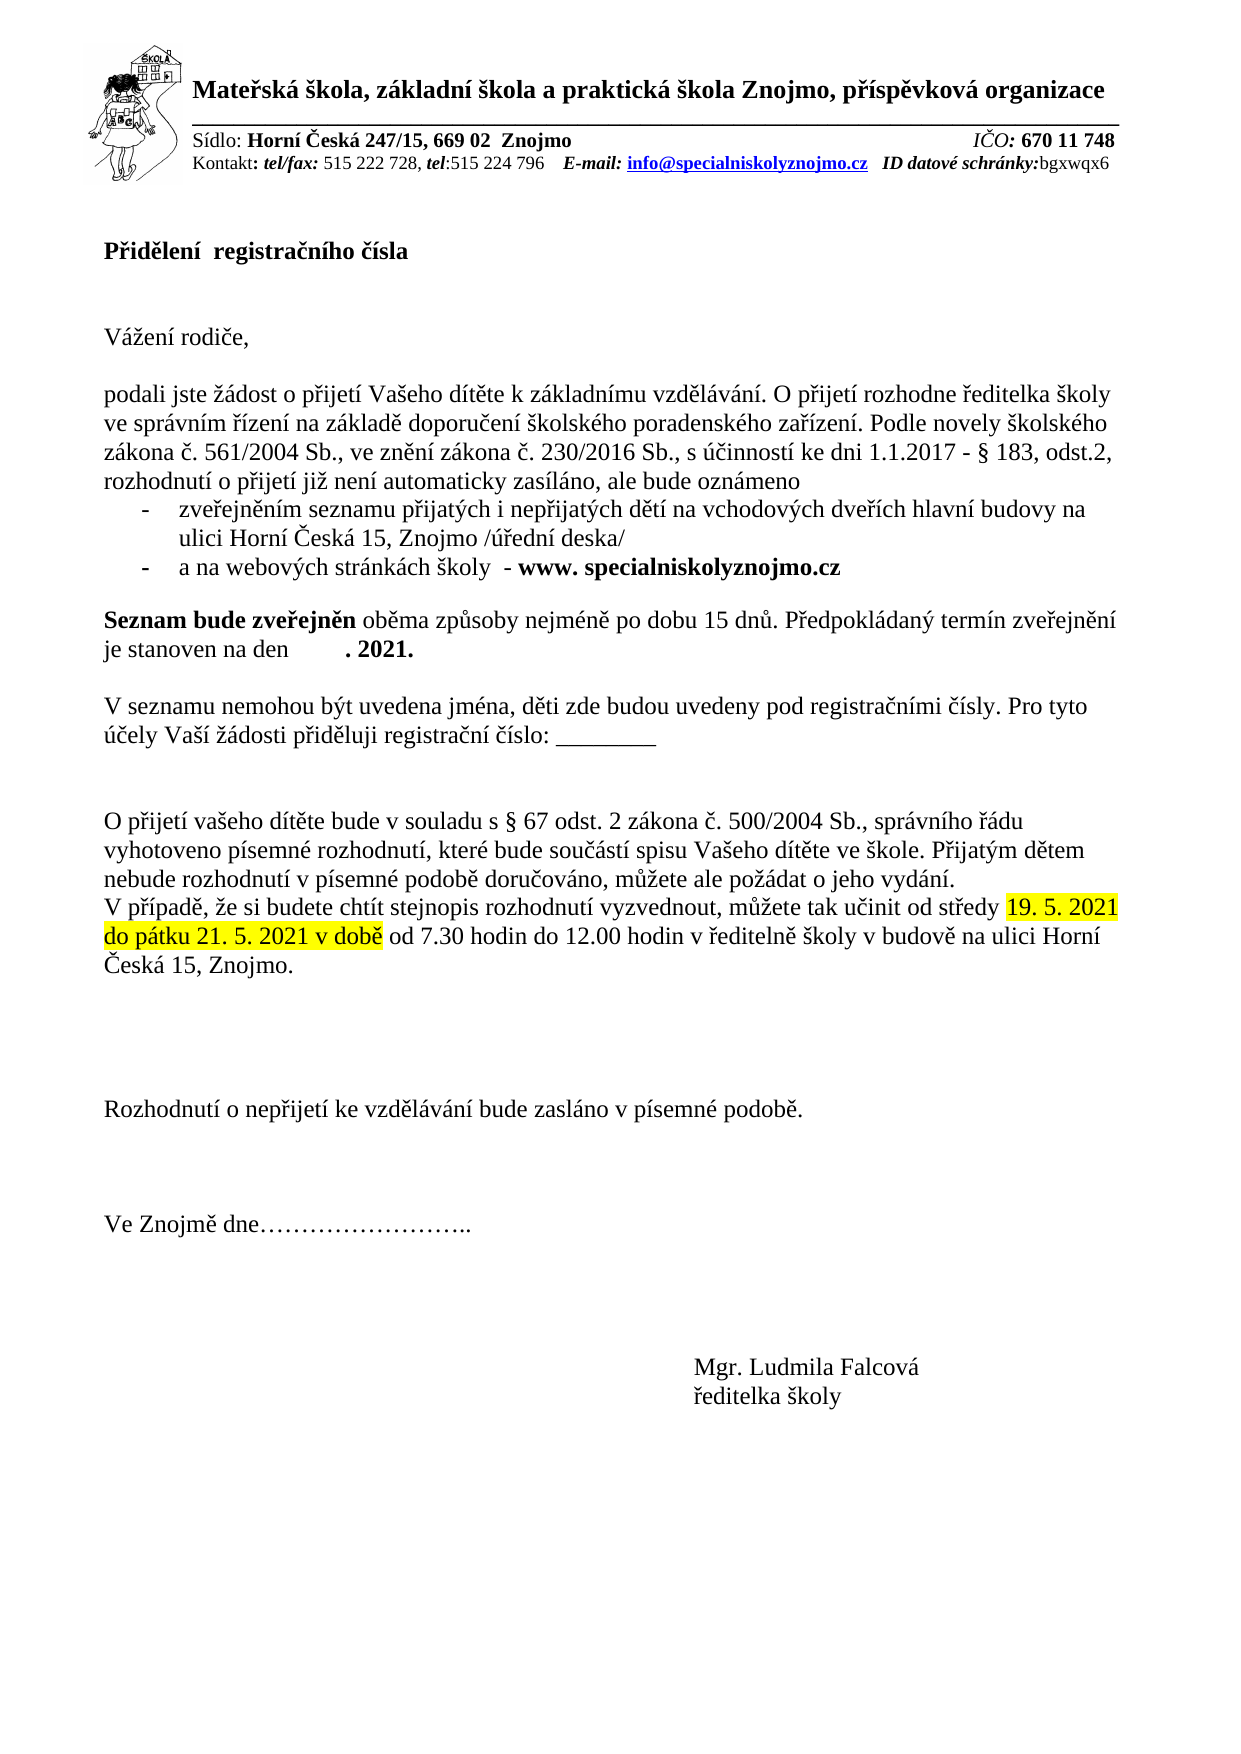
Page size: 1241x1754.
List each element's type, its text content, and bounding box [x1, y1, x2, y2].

text V seznamu nemohou být uvedena jména, děti zde budou uvedeny pod registračními čísly. Pro tyto účely Vaší žádosti přiděluji registrační číslo: ________ [103, 691, 1122, 749]
text Vážení rodiče, [103, 322, 1122, 351]
text O přijetí vašeho dítěte bude v souladu s § 67 odst. 2 zákona č. 500/2004 Sb., správního řádu vyhotoveno písemné rozhodnutí, které bude součástí spisu Vašeho dítěte ve škole. Přijatým dětem nebude rozhodnutí v písemné podobě doručováno, můžete ale požádat o jeho vydání. [103, 806, 1122, 892]
text ředitelka školy [103, 1381, 1122, 1410]
text podali jste žádost o přijetí Vašeho dítěte k základnímu vzdělávání. O přijetí rozhodne ředitelka školy ve správním řízení na základě doporučení školského poradenského zařízení. Podle novely školského zákona č. 561/2004 Sb., ve znění zákona č. 230/2016 Sb., s účinností ke dni 1.1.2017 - § 183, odst.2, rozhodnutí o přijetí již není automaticky zasíláno, ale bude oznámeno [103, 379, 1122, 494]
text Přidělení registračního čísla [103, 236, 1122, 264]
list zveřejněním seznamu přijatých i nepřijatých dětí na vchodových dveřích hlavní budovy na ulici Horní Česká 15, Znojmo /úřední deska/ [141, 494, 1122, 552]
text Seznam bude zveřejněn oběma způsoby nejméně po dobu 15 dnů. Předpokládaný termín zveřejnění je stanoven na den . 2021. [103, 605, 1122, 662]
picture [82, 43, 183, 184]
text Ve Znojmě dne…………………….. [103, 1209, 1122, 1237]
text Mgr. Ludmila Falcová [103, 1352, 1122, 1381]
list a na webových stránkách školy - www. specialniskolyznojmo.cz [141, 552, 1122, 581]
text Rozhodnutí o nepřijetí ke vzdělávání bude zasláno v písemné podobě. [103, 1094, 1122, 1122]
text V případě, že si budete chtít stejnopis rozhodnutí vyzvednout, můžete tak učinit od středy 19. 5. 2021 do pátku 21. 5. 2021 v době od 7.30 hodin do 12.00 hodin v ředitelně školy v budově na ulici Horní Česká 15, Znojmo. [103, 892, 1122, 979]
